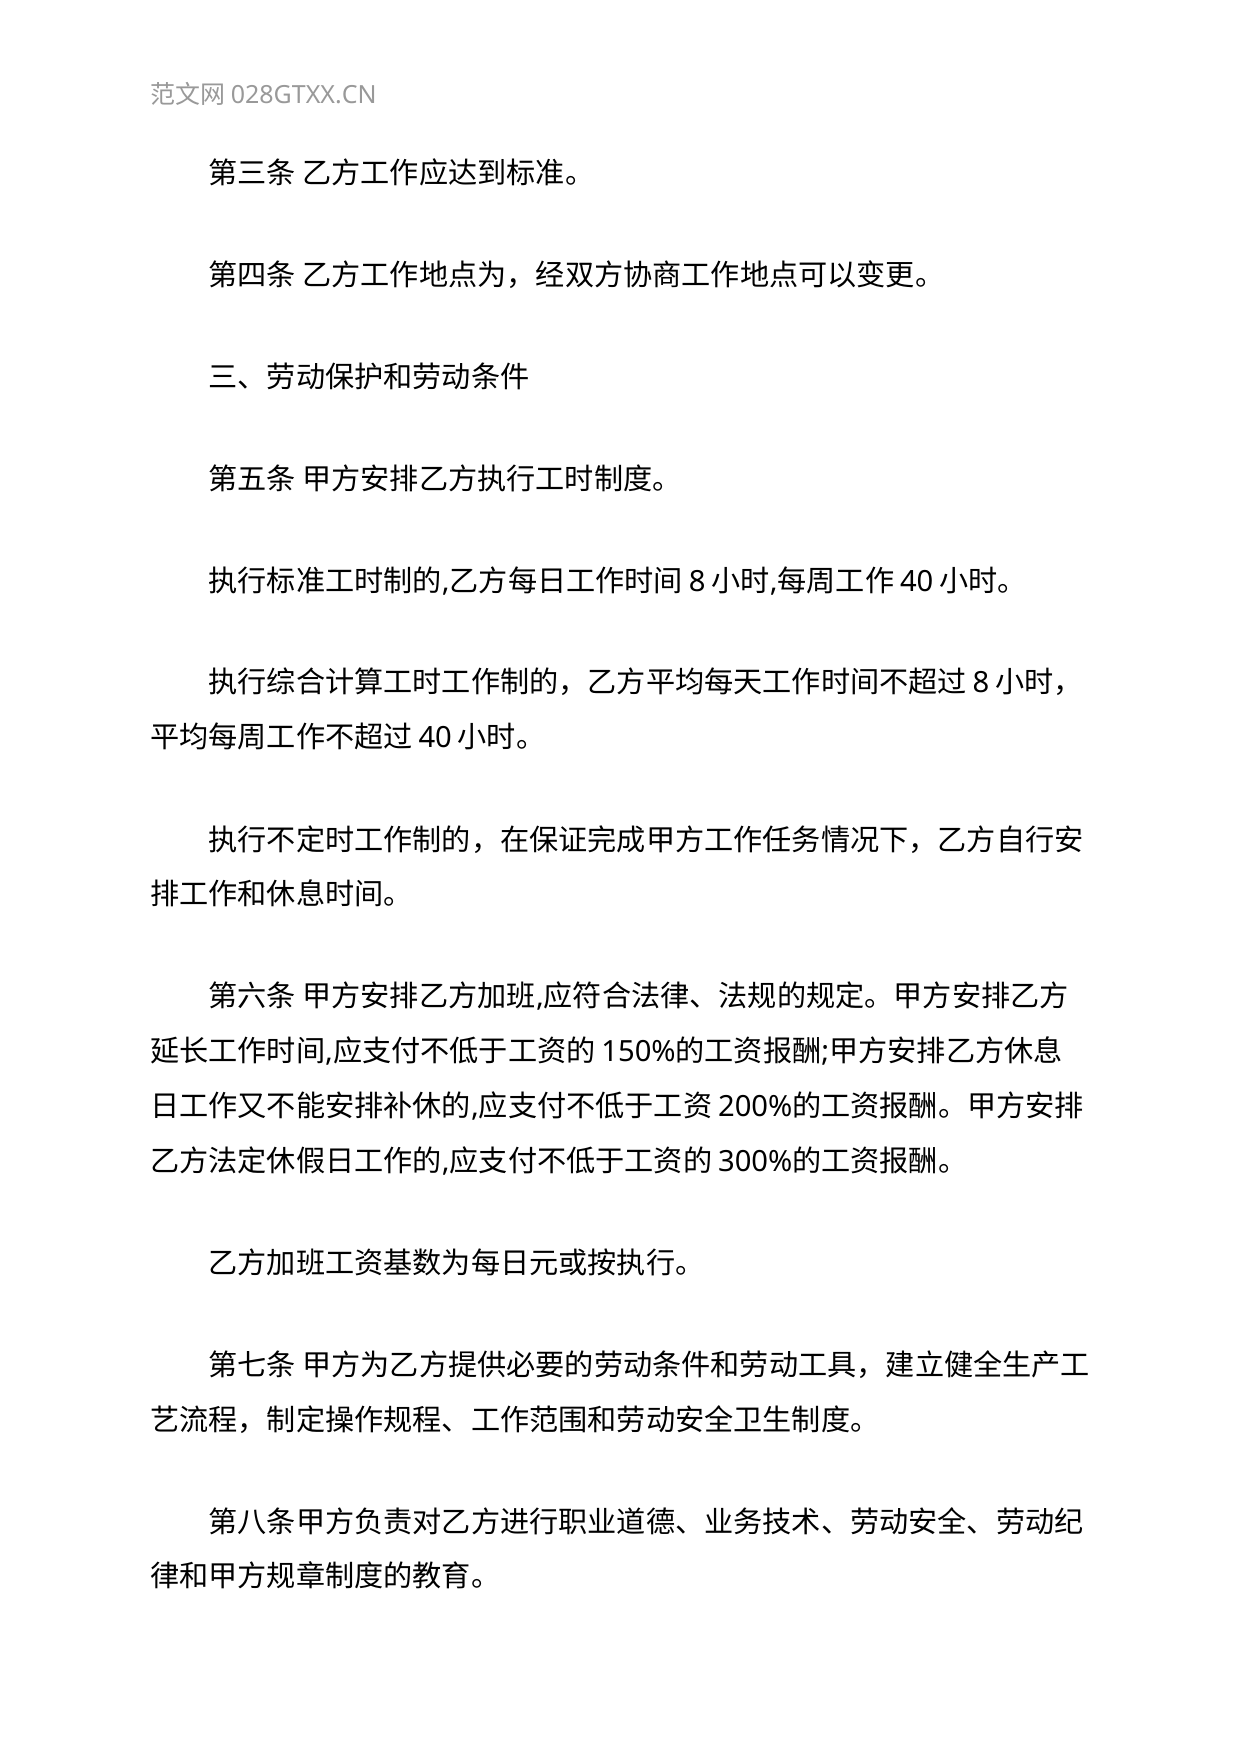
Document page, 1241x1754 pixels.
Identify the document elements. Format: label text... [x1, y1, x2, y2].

text 执行不定时工作制的，在保证完成甲方工作任务情况下，乙方自行安排工作和休息时间。 [150, 816, 1090, 913]
text 执行综合计算工时工作制的，乙方平均每天工作时间不超过8小时，平均每周工作不超过40小时。 [150, 659, 1090, 756]
text 乙方加班工资基数为每日元或按执行。 [150, 1240, 1090, 1282]
text 第八条甲方负责对乙方进行职业道德、业务技术、劳动安全、劳动纪律和甲方规章制度的教育。 [150, 1498, 1090, 1595]
text 第七条 甲方为乙方提供必要的劳动条件和劳动工具，建立健全生产工艺流程，制定操作规程、工作范围和劳动安全卫生制度。 [150, 1341, 1090, 1439]
text 第五条 甲方安排乙方执行工时制度。 [150, 455, 1090, 498]
text 第六条 甲方安排乙方加班,应符合法律、法规的规定。甲方安排乙方延长工作时间,应支付不低于工资的150%的工资报酬;甲方安排乙方休息日工作又不能安排补休的,应支付不低于工资200%的工资报酬。甲方安排乙方法定休假日工作的,应支付不低于工资的300%的工资报酬。 [150, 973, 1090, 1180]
text 三、劳动保护和劳动条件 [150, 353, 1090, 396]
text 第四条 乙方工作地点为，经双方协商工作地点可以变更。 [150, 252, 1090, 294]
text 执行标准工时制的,乙方每日工作时间8小时,每周工作40小时。 [150, 557, 1090, 599]
text 第三条 乙方工作应达到标准。 [150, 150, 1090, 192]
